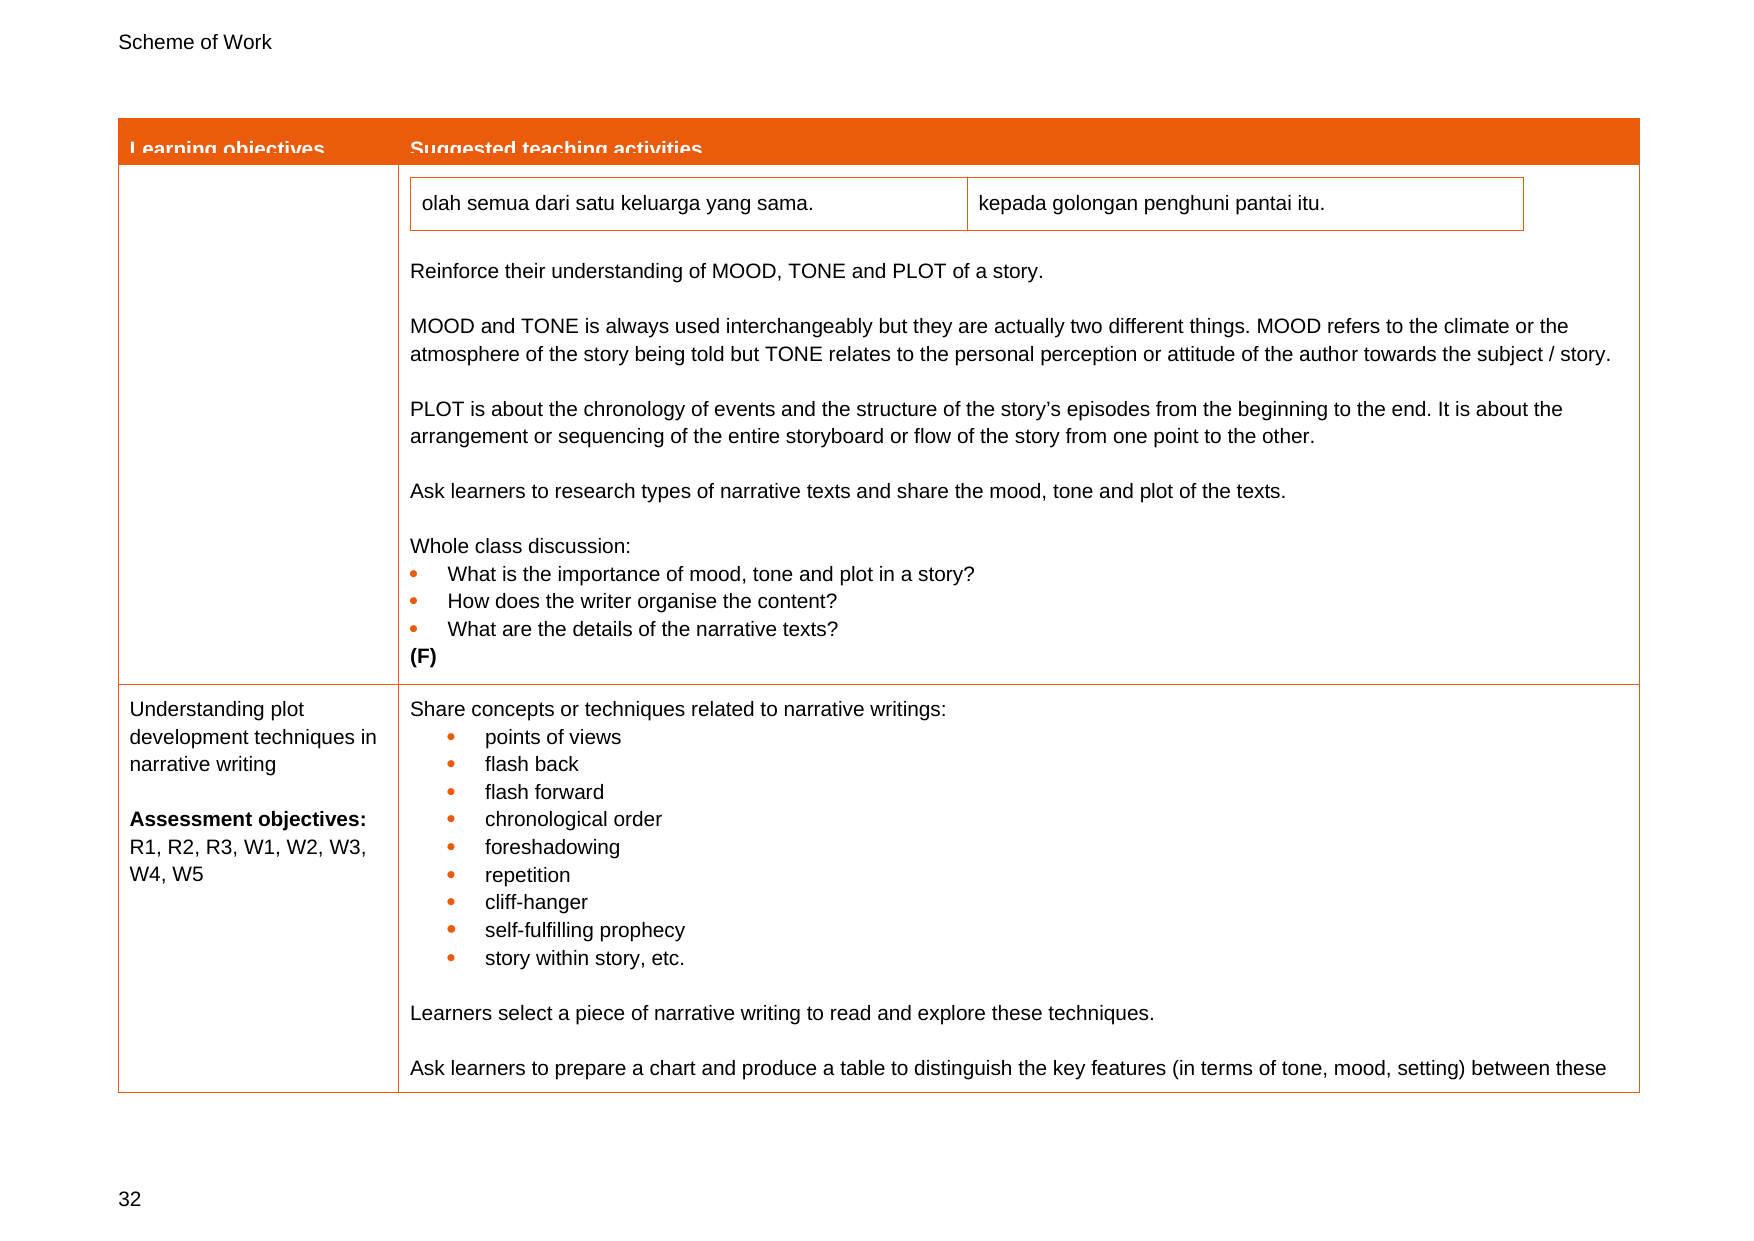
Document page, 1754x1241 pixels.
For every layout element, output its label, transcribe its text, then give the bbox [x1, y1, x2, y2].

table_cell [119, 685, 398, 1092]
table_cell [399, 165, 1639, 684]
table_header Learning objectives [119, 119, 398, 164]
table_header Suggested teaching activities [399, 119, 1639, 164]
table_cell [399, 685, 1639, 1092]
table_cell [119, 165, 398, 684]
